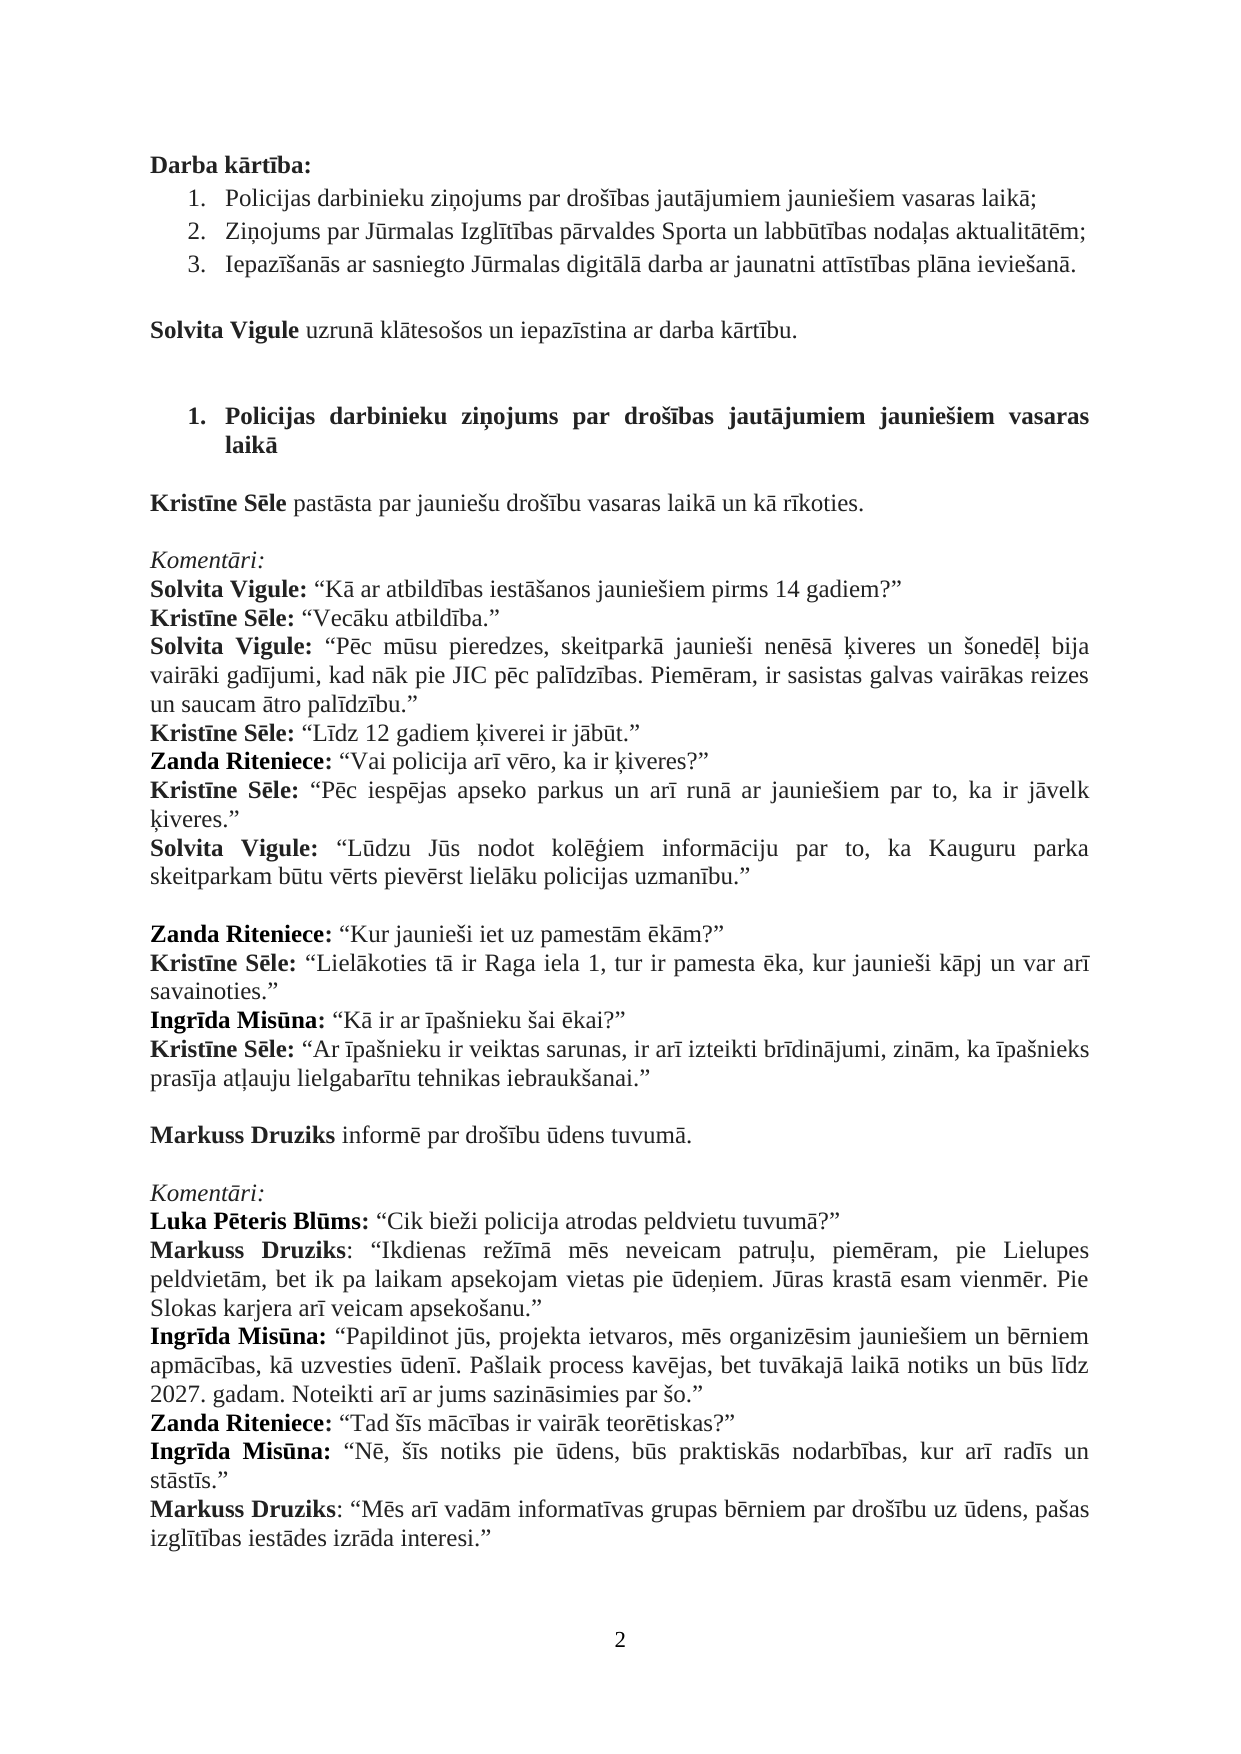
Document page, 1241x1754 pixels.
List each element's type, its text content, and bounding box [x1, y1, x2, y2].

list Policijas darbinieku ziņojums par drošības jautājumiem jauniešiem vasaras laikā; [187, 183, 1090, 212]
text Markuss Druziks informē par drošību ūdens tuvumā. [150, 1120, 1090, 1149]
text Solvita Vigule: “Lūdzu Jūs nodot kolēģiem informāciju par to, ka Kauguru parka skeitparkam būtu vērts pievērst lielāku policijas uzmanību.” [150, 833, 1090, 890]
text Komentāri: [150, 545, 1090, 574]
text Zanda Riteniece: “Tad šīs mācības ir vairāk teorētiskas?” [150, 1408, 1090, 1436]
text Markuss Druziks: “Mēs arī vadām informatīvas grupas bērniem par drošību uz ūdens, pašas izglītības iestādes izrāda interesi.” [150, 1494, 1090, 1551]
text Solvita Vigule: “Kā ar atbildības iestāšanos jauniešiem pirms 14 gadiem?” [150, 574, 1090, 603]
list Policijas darbinieku ziņojums par drošības jautājumiem jauniešiem vasaras laikā [187, 401, 1090, 459]
text Kristīne Sēle: “Lielākoties tā ir Raga iela 1, tur ir pamesta ēka, kur jaunieši kāpj un var arī savainoties.” [150, 948, 1090, 1005]
text Markuss Druziks: “Ikdienas režīmā mēs neveicam patruļu, piemēram, pie Lielupes peldvietām, bet ik pa laikam apsekojam vietas pie ūdeņiem. Jūras krastā esam vienmēr. Pie Slokas karjera arī veicam apsekošanu.” [150, 1235, 1090, 1321]
text Komentāri: [150, 1178, 1090, 1206]
text Ingrīda Misūna: “Papildinot jūs, projekta ietvaros, mēs organizēsim jauniešiem un bērniem apmācības, kā uzvesties ūdenī. Pašlaik process kavējas, bet tuvākajā laikā notiks un būs līdz 2027. gadam. Noteikti arī ar jums sazināsimies par šo.” [150, 1321, 1090, 1408]
text Kristīne Sēle: “Līdz 12 gadiem ķiverei ir jābūt.” [150, 718, 1090, 746]
text Kristīne Sēle: “Pēc iespējas apseko parkus un arī runā ar jauniešiem par to, ka ir jāvelk ķiveres.” [150, 775, 1090, 833]
text Ingrīda Misūna: “Nē, šīs notiks pie ūdens, būs praktiskās nodarbības, kur arī radīs un stāstīs.” [150, 1436, 1090, 1494]
text Zanda Riteniece: “Kur jaunieši iet uz pamestām ēkām?” [150, 919, 1090, 948]
text Ingrīda Misūna: “Kā ir ar īpašnieku šai ēkai?” [150, 1005, 1090, 1034]
list Iepazīšanās ar sasniegto Jūrmalas digitālā darba ar jaunatni attīstības plāna ieviešanā. [187, 249, 1090, 278]
text Luka Pēteris Blūms: “Cik bieži policija atrodas peldvietu tuvumā?” [150, 1206, 1090, 1235]
text Kristīne Sēle: “Vecāku atbildība.” [150, 603, 1090, 631]
text Kristīne Sēle: “Ar īpašnieku ir veiktas sarunas, ir arī izteikti brīdinājumi, zinām, ka īpašnieks prasīja atļauju lielgabarītu tehnikas iebraukšanai.” [150, 1034, 1090, 1091]
list Ziņojums par Jūrmalas Izglītības pārvaldes Sporta un labbūtības nodaļas aktualitātēm; [187, 216, 1090, 245]
text Kristīne Sēle pastāsta par jauniešu drošību vasaras laikā un kā rīkoties. [150, 488, 1090, 516]
text Darba kārtība: [150, 150, 1090, 179]
text Solvita Vigule: “Pēc mūsu pieredzes, skeitparkā jaunieši nenēsā ķiveres un šonedēļ bija vairāki gadījumi, kad nāk pie JIC pēc palīdzības. Piemēram, ir sasistas galvas vairākas reizes un saucam ātro palīdzību.” [150, 631, 1090, 718]
text Zanda Riteniece: “Vai policija arī vēro, ka ir ķiveres?” [150, 746, 1090, 775]
text Solvita Vigule uzrunā klātesošos un iepazīstina ar darba kārtību. [150, 315, 1090, 344]
